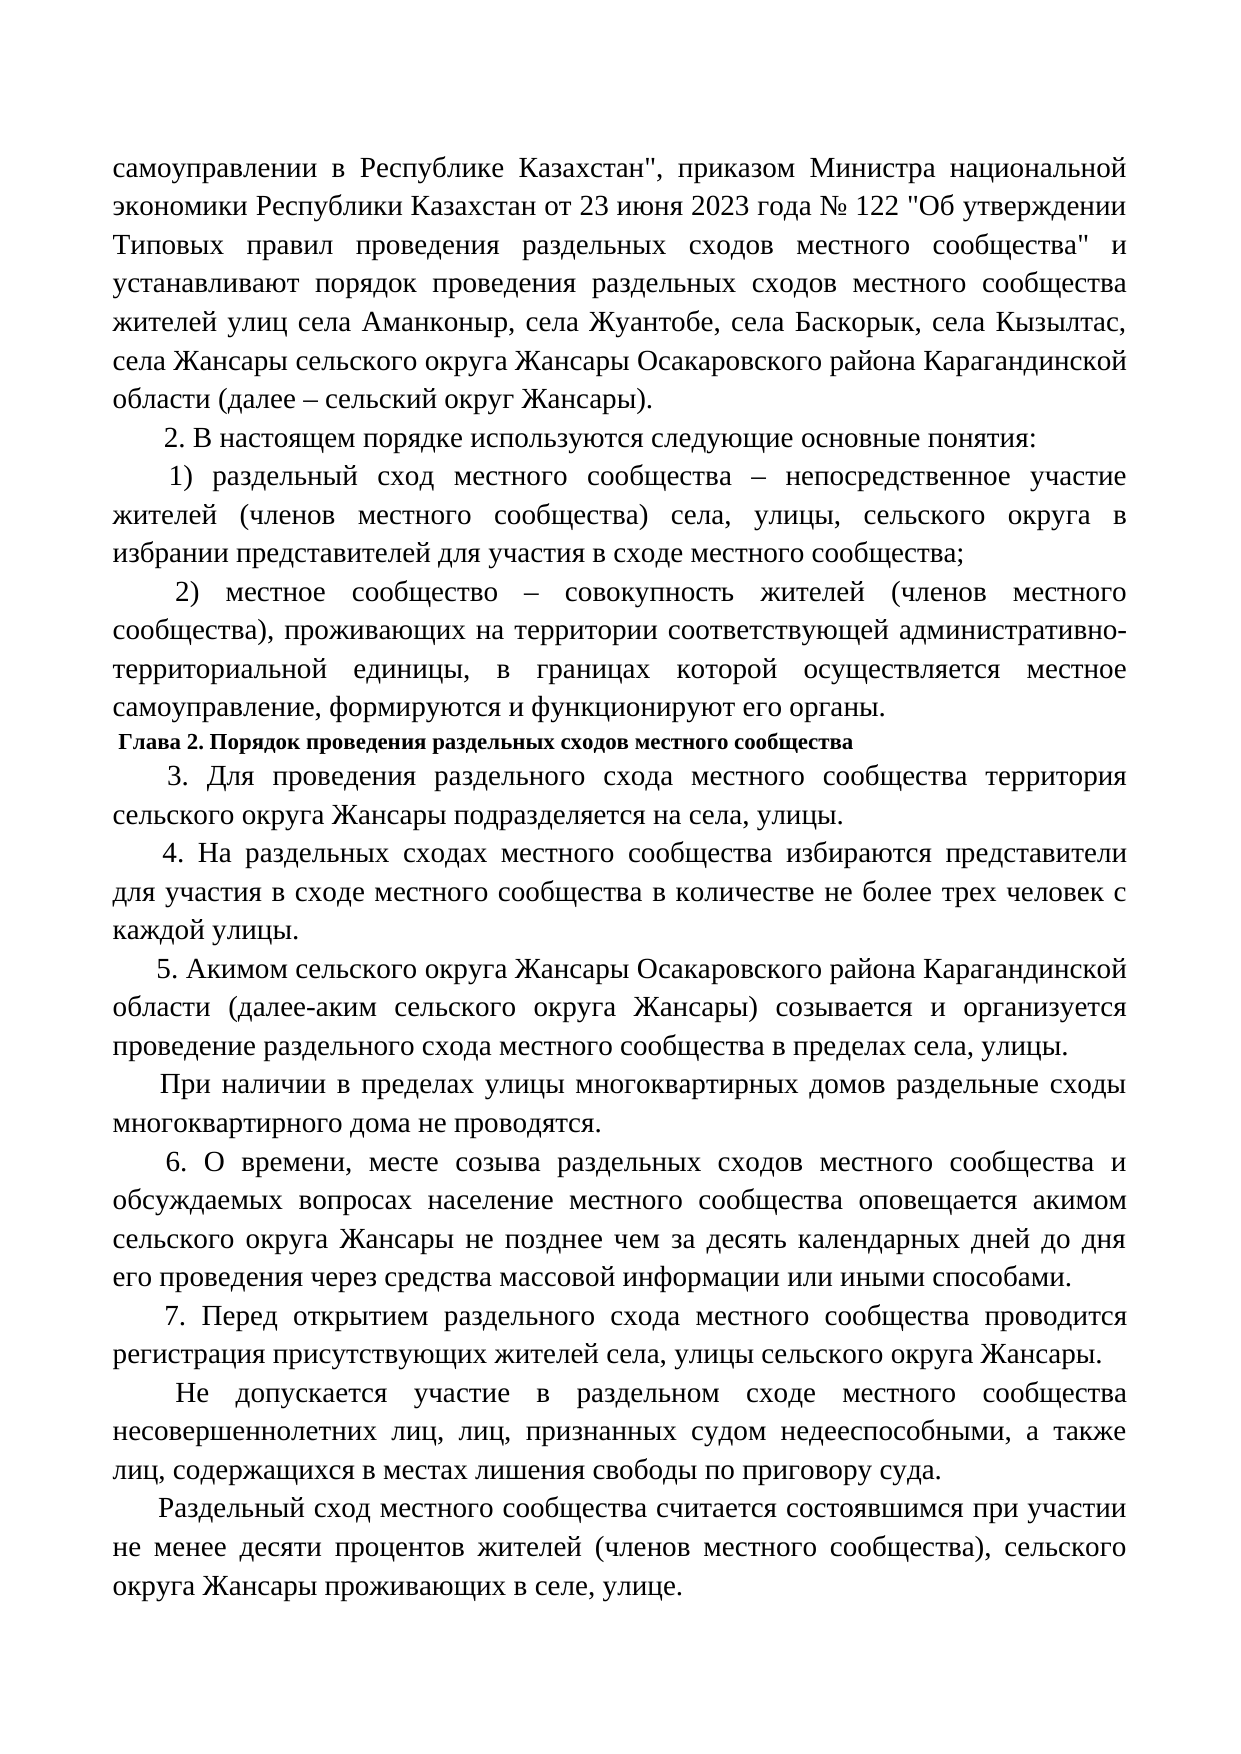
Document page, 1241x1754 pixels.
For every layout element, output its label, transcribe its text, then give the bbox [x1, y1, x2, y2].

text 3. Для проведения раздельного схода местного сообщества территория сельского округа Жансары подразделяется на села, улицы. [112, 758, 1128, 830]
text 5. Акимом сельского округа Жансары Осакаровского района Карагандинской области (далее-аким сельского округа Жансары) созывается и организуется проведение раздельного схода местного сообщества в пределах села, улицы. [112, 951, 1128, 1062]
text Раздельный сход местного сообщества считается состоявшимся при участии не менее десяти процентов жителей (членов местного сообщества), сельского округа Жансары проживающих в селе, улице. [112, 1491, 1128, 1601]
text Не допускается участие в раздельном сходе местного сообщества несовершеннолетних лиц, лиц, признанных судом недееспособными, а также лиц, содержащихся в местах лишения свободы по приговору суда. [112, 1375, 1128, 1486]
text Глава 2. Порядок проведения раздельных сходов местного сообщества [112, 728, 1128, 754]
text 1) раздельный сход местного сообщества – непосредственное участие жителей (членов местного сообщества) села, улицы, сельского округа в избрании представителей для участия в сходе местного сообщества; [112, 458, 1128, 569]
text При наличии в пределах улицы многоквартирных домов раздельные сходы многоквартирного дома не проводятся. [112, 1067, 1128, 1139]
text 6. О времени, месте созыва раздельных сходов местного сообщества и обсуждаемых вопросах население местного сообщества оповещается акимом сельского округа Жансары не позднее чем за десять календарных дней до дня его проведения через средства массовой информации или иными способами. [112, 1144, 1128, 1293]
text 2. В настоящем порядке используются следующие основные понятия: [112, 420, 1128, 453]
text 4. На раздельных сходах местного сообщества избираются представители для участия в сходе местного сообщества в количестве не более трех человек с каждой улицы. [112, 835, 1128, 946]
text 2) местное сообщество – совокупность жителей (членов местного сообщества), проживающих на территории соответствующей административно-территориальной единицы, в границах которой осуществляется местное самоуправление, формируются и функционируют его органы. [112, 574, 1128, 723]
text 7. Перед открытием раздельного схода местного сообщества проводится регистрация присутствующих жителей села, улицы сельского округа Жансары. [112, 1298, 1128, 1370]
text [112, 150, 1128, 415]
